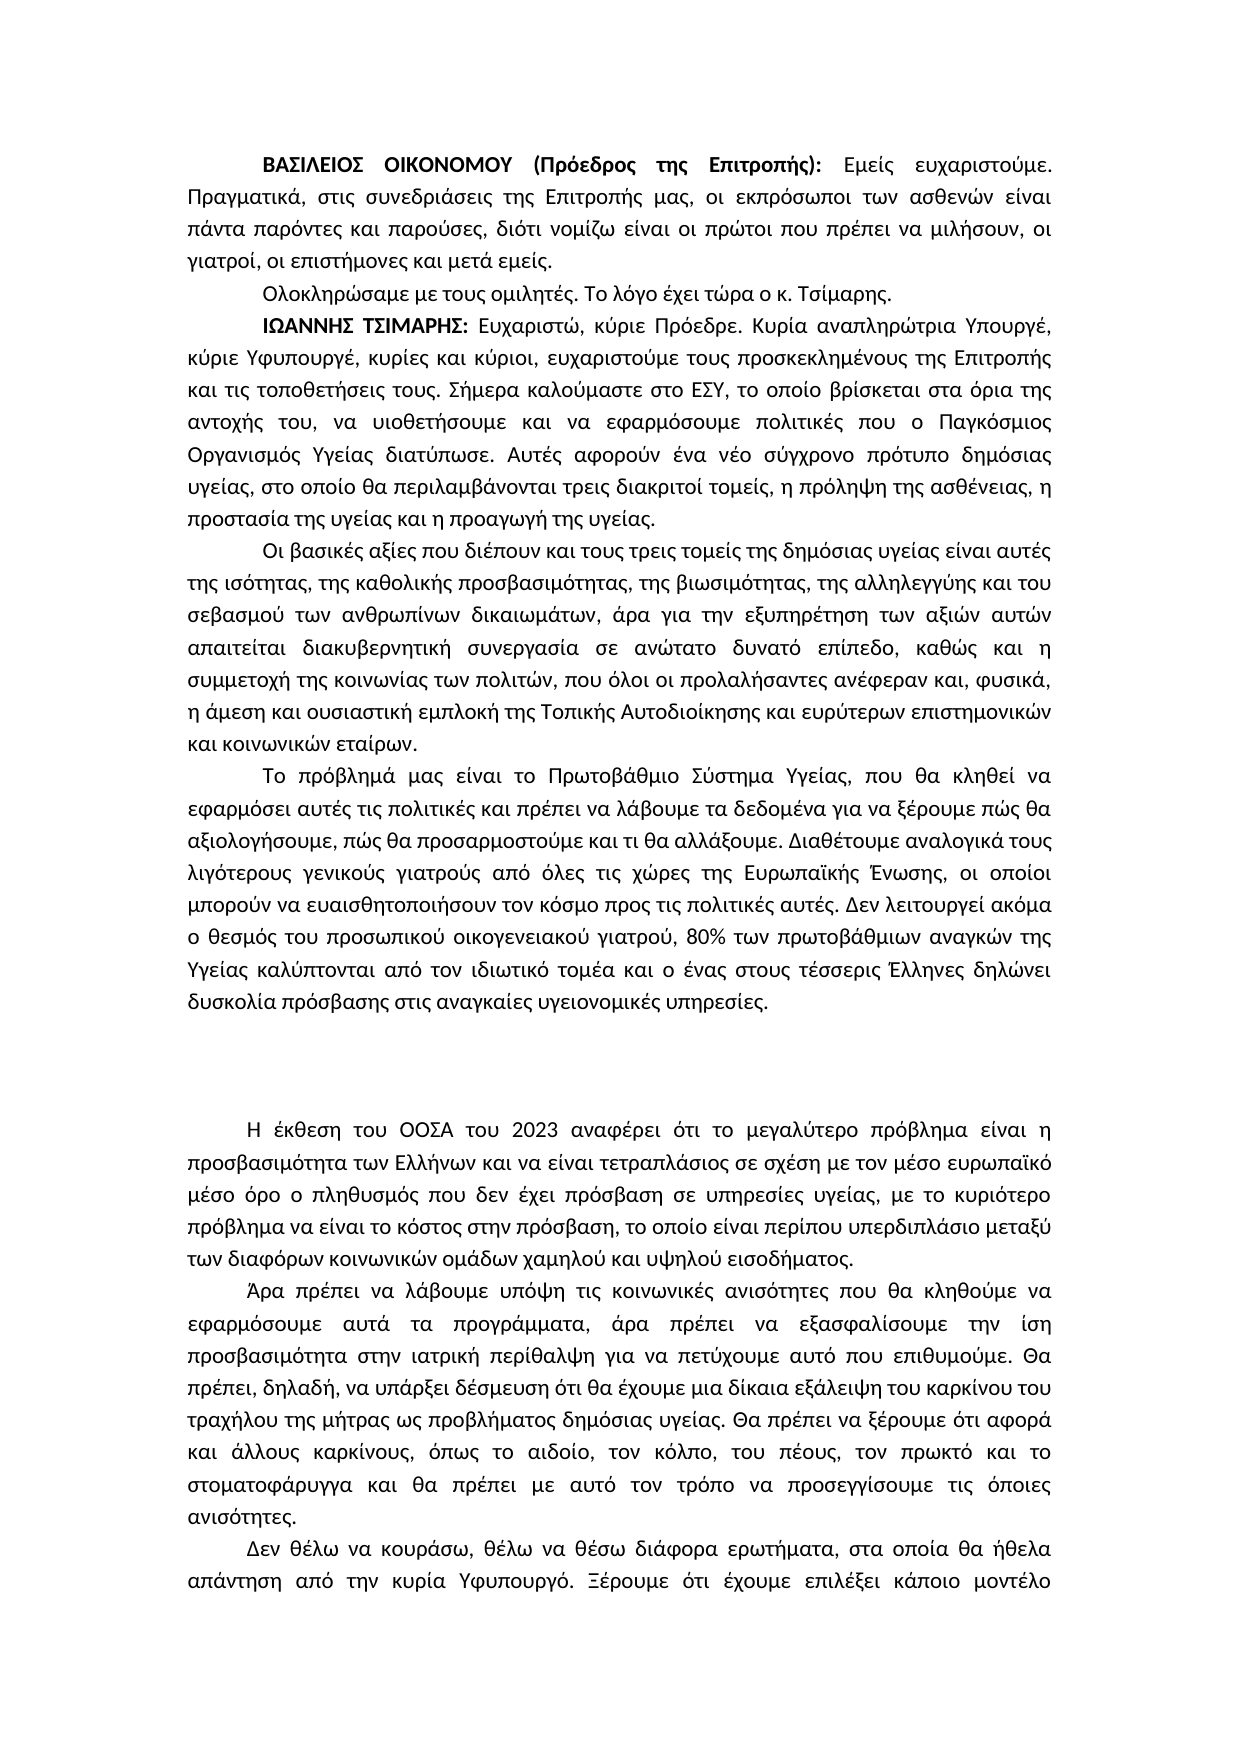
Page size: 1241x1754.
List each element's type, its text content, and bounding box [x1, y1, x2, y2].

text Η έκθεση του ΟΟΣΑ του 2023 αναφέρει ότι το μεγαλύτερο πρόβλημα είναι η προσβασιμότητα των Ελλήνων και να είναι τετραπλάσιος σε σχέση με τον μέσο ευρωπαϊκό μέσο όρο ο πληθυσμός που δεν έχει πρόσβαση σε υπηρεσίες υγείας, με το κυριότερο πρόβλημα να είναι το κόστος στην πρόσβαση, το οποίο είναι περίπου υπερδιπλάσιο μεταξύ των διαφόρων κοινωνικών ομάδων χαμηλού και υψηλού εισοδήματος. [187, 1116, 1053, 1272]
text Ολοκληρώσαμε με τους ομιλητές. Το λόγο έχει τώρα ο κ. Τσίμαρης. [187, 279, 1053, 307]
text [187, 1534, 1053, 1594]
text Άρα πρέπει να λάβουμε υπόψη τις κοινωνικές ανισότητες που θα κληθούμε να εφαρμόσουμε αυτά τα προγράμματα, άρα πρέπει να εξασφαλίσουμε την ίση προσβασιμότητα στην ιατρική περίθαλψη για να πετύχουμε αυτό που επιθυμούμε. Θα πρέπει, δηλαδή, να υπάρξει δέσμευση ότι θα έχουμε μια δίκαια εξάλειψη του καρκίνου του τραχήλου της μήτρας ως προβλήματος δημόσιας υγείας. Θα πρέπει να ξέρουμε ότι αφορά και άλλους καρκίνους, όπως το αιδοίο, τον κόλπο, του πέους, τον πρωκτό και το στοματοφάρυγγα και θα πρέπει με αυτό τον τρόπο να προσεγγίσουμε τις όποιες ανισότητες. [187, 1277, 1053, 1530]
text ΙΩΑΝΝΗΣ ΤΣΙΜΑΡΗΣ: Ευχαριστώ, κύριε Πρόεδρε. Κυρία αναπληρώτρια Υπουργέ, κύριε Υφυπουργέ, κυρίες και κύριοι, ευχαριστούμε τους προσκεκλημένους της Επιτροπής και τις τοποθετήσεις τους. Σήμερα καλούμαστε στο ΕΣΥ, το οποίο βρίσκεται στα όρια της αντοχής του, να υιοθετήσουμε και να εφαρμόσουμε πολιτικές που ο Παγκόσμιος Οργανισμός Υγείας διατύπωσε. Αυτές αφορούν ένα νέο σύγχρονο πρότυπο δημόσιας υγείας, στο οποίο θα περιλαμβάνονται τρεις διακριτοί τομείς, η πρόληψη της ασθένειας, η προστασία της υγείας και η προαγωγή της υγείας. [187, 311, 1053, 532]
text Το πρόβλημά μας είναι το Πρωτοβάθμιο Σύστημα Υγείας, που θα κληθεί να εφαρμόσει αυτές τις πολιτικές και πρέπει να λάβουμε τα δεδομένα για να ξέρουμε πώς θα αξιολογήσουμε, πώς θα προσαρμοστούμε και τι θα αλλάξουμε. Διαθέτουμε αναλογικά τους λιγότερους γενικούς γιατρούς από όλες τις χώρες της Ευρωπαϊκής Ένωσης, οι οποίοι μπορούν να ευαισθητοποιήσουν τον κόσμο προς τις πολιτικές αυτές. Δεν λειτουργεί ακόμα ο θεσμός του προσωπικού οικογενειακού γιατρού, 80% των πρωτοβάθμιων αναγκών της Υγείας καλύπτονται από τον ιδιωτικό τομέα και ο ένας στους τέσσερις Έλληνες δηλώνει δυσκολία πρόσβασης στις αναγκαίες υγειονομικές υπηρεσίες. [187, 762, 1053, 1015]
text Οι βασικές αξίες που διέπουν και τους τρεις τομείς της δημόσιας υγείας είναι αυτές της ισότητας, της καθολικής προσβασιμότητας, της βιωσιμότητας, της αλληλεγγύης και του σεβασμού των ανθρωπίνων δικαιωμάτων, άρα για την εξυπηρέτηση των αξιών αυτών απαιτείται διακυβερνητική συνεργασία σε ανώτατο δυνατό επίπεδο, καθώς και η συμμετοχή της κοινωνίας των πολιτών, που όλοι οι προλαλήσαντες ανέφεραν και, φυσικά, η άμεση και ουσιαστική εμπλοκή της Τοπικής Αυτοδιοίκησης και ευρύτερων επιστημονικών και κοινωνικών εταίρων. [187, 536, 1053, 757]
text ΒΑΣΙΛΕΙΟΣ ΟΙΚΟΝΟΜΟΥ (Πρόεδρος της Επιτροπής): Εμείς ευχαριστούμε. Πραγματικά, στις συνεδριάσεις της Επιτροπής μας, οι εκπρόσωποι των ασθενών είναι πάντα παρόντες και παρούσες, διότι νομίζω είναι οι πρώτοι που πρέπει να μιλήσουν, οι γιατροί, οι επιστήμονες και μετά εμείς. [187, 150, 1053, 274]
